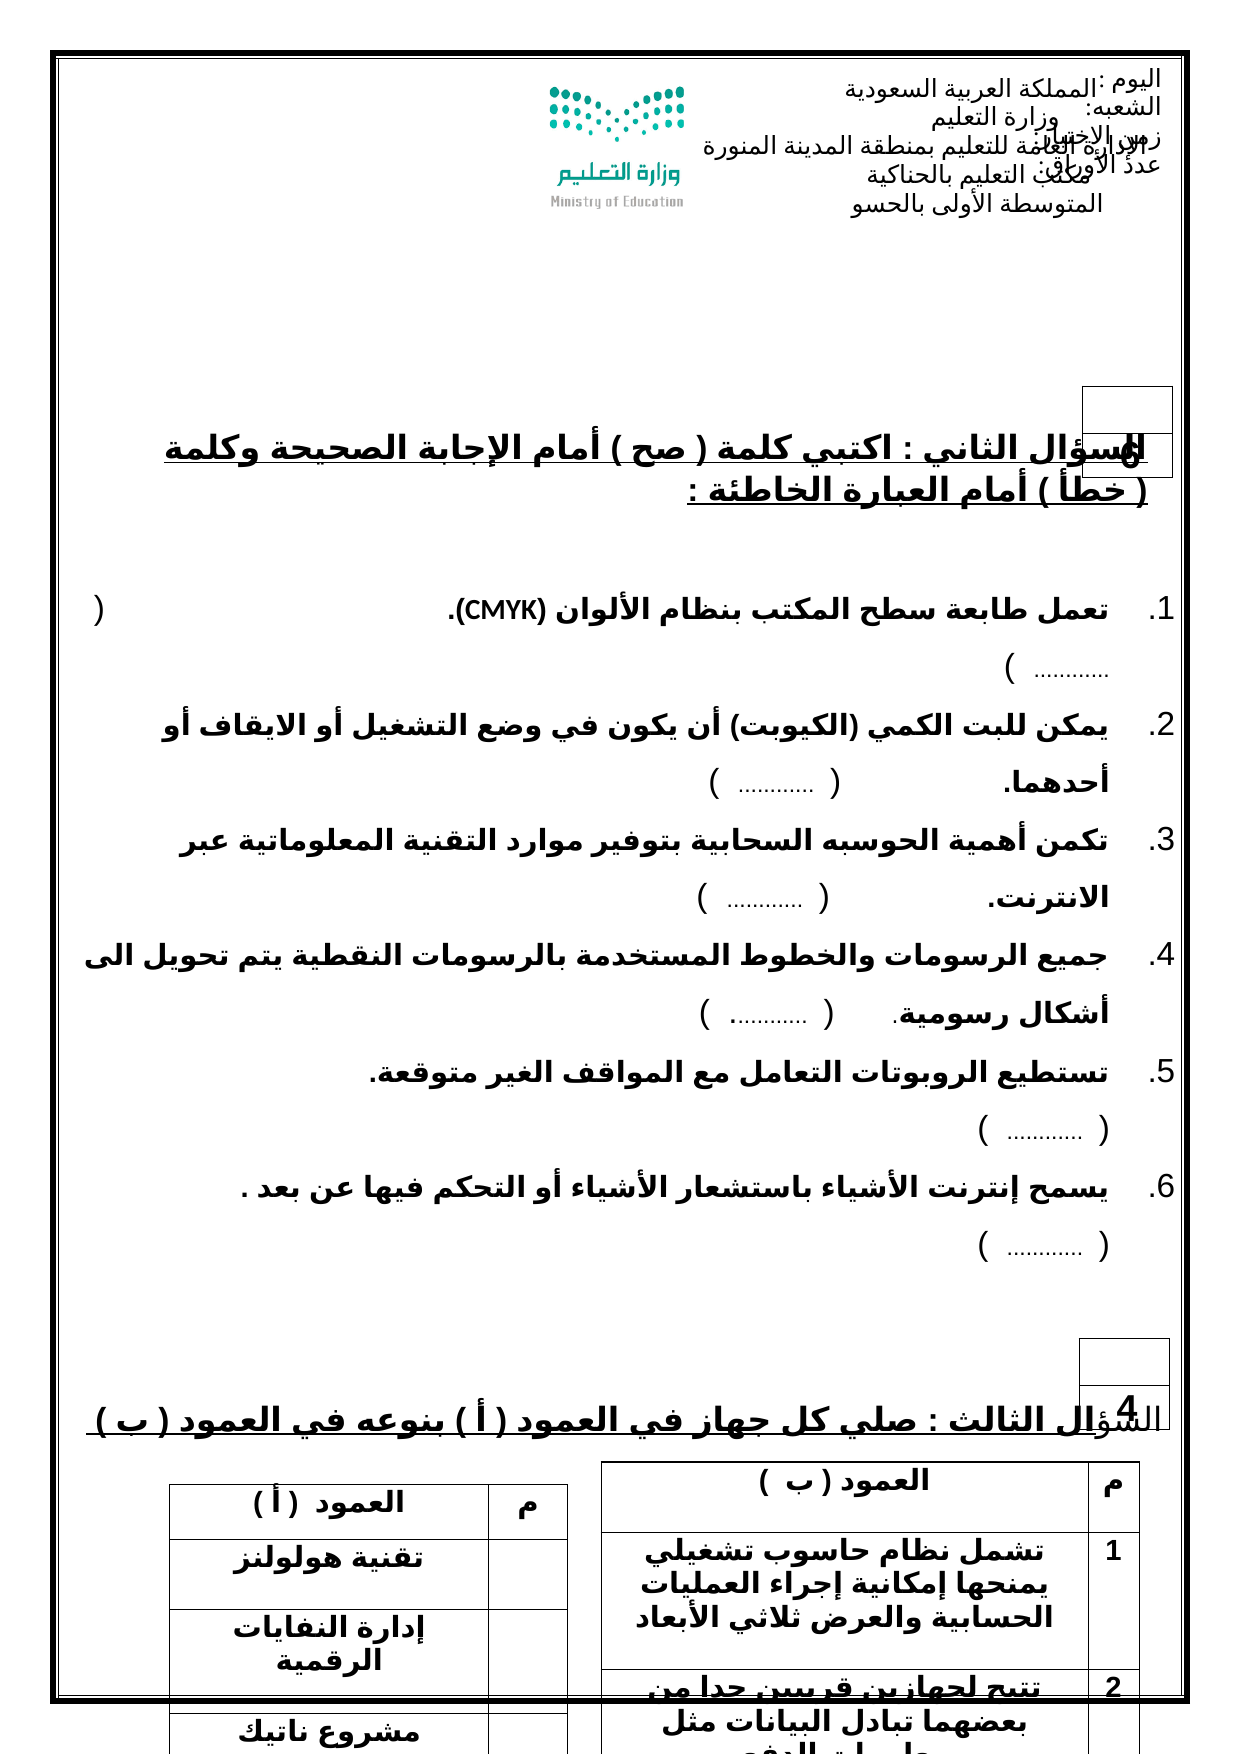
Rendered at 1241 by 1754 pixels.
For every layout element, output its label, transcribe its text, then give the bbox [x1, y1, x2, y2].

list تكمن أهمية الحوسبه السحابية بتوفير موارد التقنية المعلوماتية عبر الانترنت. ( ............ ) [69, 819, 1147, 915]
table_cell 6 [1083, 434, 1172, 477]
list تستطيع الروبوتات التعامل مع المواقف الغير متوقعة. ( ............ ) [69, 1051, 1147, 1147]
table_header [1080, 1339, 1169, 1385]
picture [499, 66, 734, 228]
text السؤال الثاني : اكتبي كلمة ( صح ) أمام الإجابة الصحيحة وكلمة ( خطأ ) أمام العبارة الخاطئة : [69, 428, 1141, 508]
list يسمح إنترنت الأشياء باستشعار الأشياء أو التحكم فيها عن بعد . ( ............ ) [69, 1166, 1147, 1262]
table_cell 4 [1080, 1386, 1169, 1429]
list جميع الرسومات والخطوط المستخدمة بالرسومات النقطية يتم تحويل الى أشكال رسومية. ( ............ ) [69, 934, 1147, 1031]
table_header [1083, 387, 1172, 432]
list تعمل طابعة سطح المكتب بنظام الألوان (CMYK). ( ............ ) [69, 588, 1147, 684]
text السؤال الثالث : صلي كل جهاز في العمود ( أ ) بنوعه في العمود ( ب ) [69, 1400, 1079, 1438]
list يمكن للبت الكمي (الكيوبت) أن يكون في وضع التشغيل أو الايقاف أو أحدهما. ( ............ ) [69, 704, 1147, 800]
